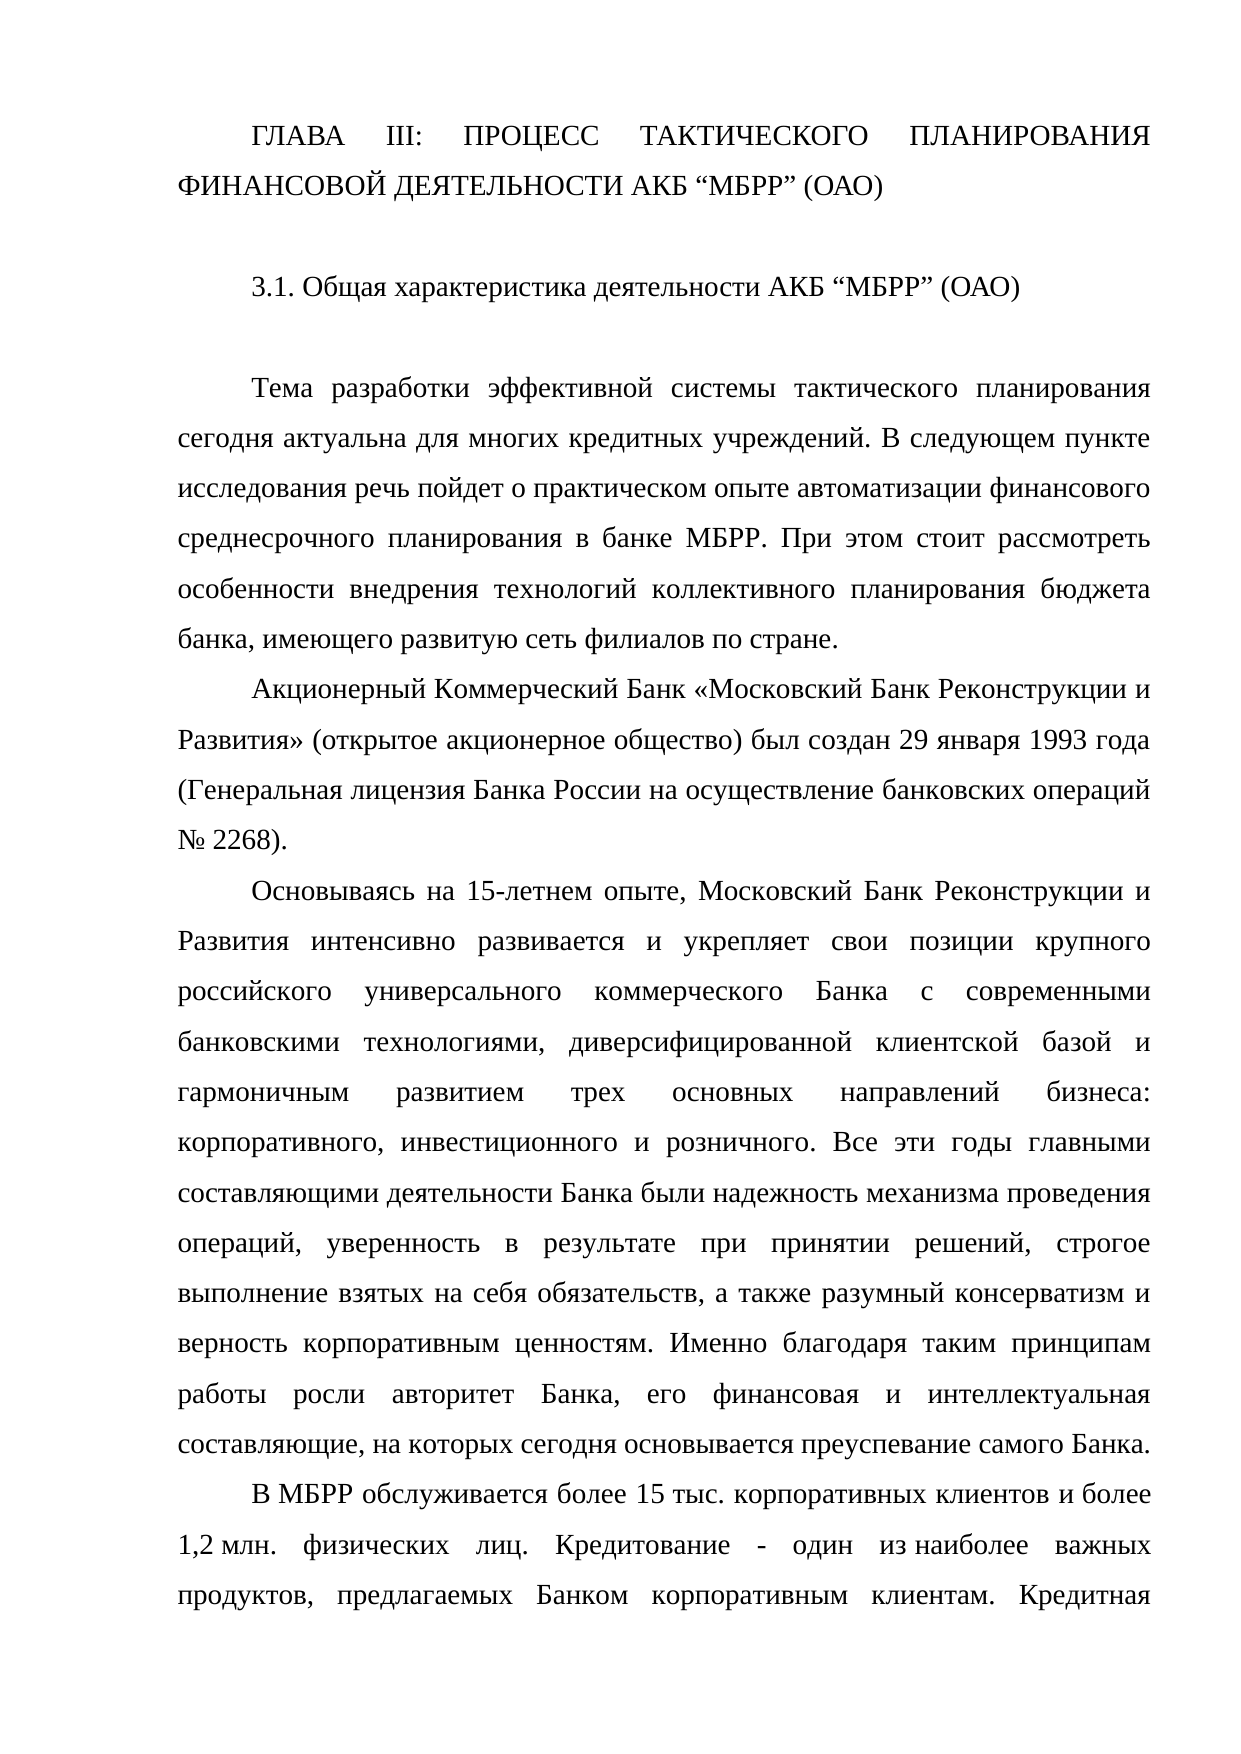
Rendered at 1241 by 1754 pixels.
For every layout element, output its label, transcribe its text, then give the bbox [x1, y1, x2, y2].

subtitle 3.1. Общая характеристика деятельности АКБ “МБРР” (ОАО) [177, 269, 1152, 303]
subtitle ГЛАВА III: Процесс тактического планирования финансовой деятельности акб “МБРР” (ОАО) [177, 118, 1152, 202]
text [177, 1477, 1152, 1611]
text Основываясь на 15-летнем опыте, Московский Банк Реконструкции и Развития интенсивно развивается и укрепляет свои позиции крупного российского универсального коммерческого Банка с современными банковскими технологиями, диверсифицированной клиентской базой и гармоничным развитием трех основных направлений бизнеса: корпоративного, инвестиционного и розничного. Все эти годы главными составляющими деятельности Банка были надежность механизма проведения операций, уверенность в результате при принятии решений, строгое выполнение взятых на себя обязательств, а также разумный консерватизм и верность корпоративным ценностям. Именно благодаря таким принципам работы росли авторитет Банка, его финансовая и интеллектуальная составляющие, на которых сегодня основывается преуспевание самого Банка. [177, 873, 1152, 1460]
text Акционерный Коммерческий Банк «Московский Банк Реконструкции и Развития» (открытое акционерное общество) был создан 29 января 1993 года (Генеральная лицензия Банка России на осуществление банковских операций № 2268). [177, 672, 1152, 856]
text Тема разработки эффективной системы тактического планирования сегодня актуальна для многих кредитных учреждений. В следующем пункте исследования речь пойдет о практическом опыте автоматизации финансового среднесрочного планирования в банке МБРР. При этом стоит рассмотреть особенности внедрения технологий коллективного планирования бюджета банка, имеющего развитую сеть филиалов по стране. [177, 370, 1152, 655]
